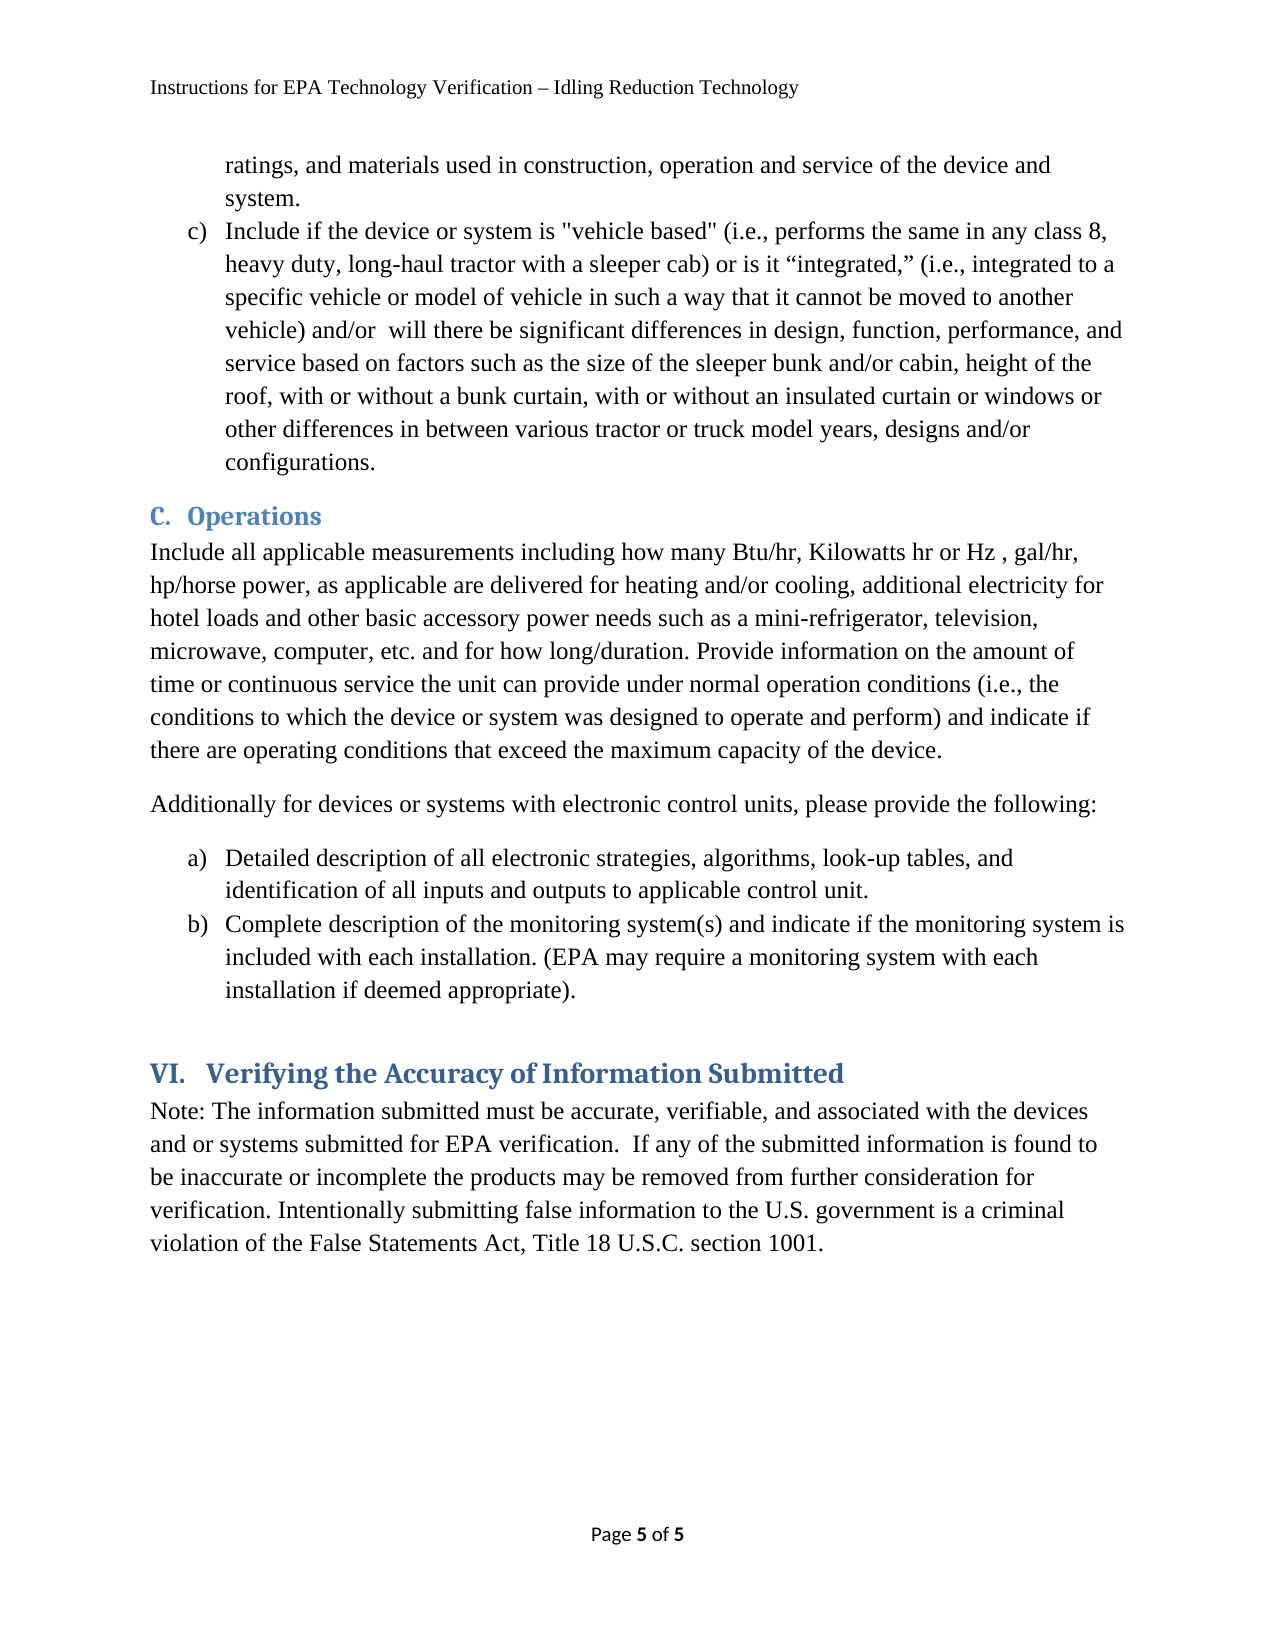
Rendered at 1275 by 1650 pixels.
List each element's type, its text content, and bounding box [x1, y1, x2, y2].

subtitle Operations [150, 501, 1125, 532]
list Detailed description of all electronic strategies, algorithms, look-up tables, and identification of all inputs and outputs to applicable control unit. [187, 843, 1125, 904]
subtitle Verifying the Accuracy of Information Submitted [150, 1058, 1125, 1091]
list Include if the device or system is "vehicle based" (i.e., performs the same in any class 8, heavy duty, long-haul tractor with a sleeper cab) or is it “integrated,” (i.e., integrated to a specific vehicle or model of vehicle in such a way that it cannot be moved to another vehicle) and/or will there be significant differences in design, function, performance, and service based on factors such as the size of the sleeper bunk and/or cabin, height of the roof, with or without a bunk curtain, with or without an insulated curtain or windows or other differences in between various tractor or truck model years, designs and/or configurations. [187, 216, 1125, 476]
text Include all applicable measurements including how many Btu/hr, Kilowatts hr or Hz , gal/hr, hp/horse power, as applicable are delivered for heating and/or cooling, additional electricity for hotel loads and other basic accessory power needs such as a mini-refrigerator, television, microwave, computer, etc. and for how long/duration. Provide information on the amount of time or continuous service the unit can provide under normal operation conditions (i.e., the conditions to which the device or system was designed to operate and perform) and indicate if there are operating conditions that exceed the maximum capacity of the device. [150, 537, 1125, 764]
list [187, 150, 1125, 212]
text Note: The information submitted must be accurate, verifiable, and associated with the devices and or systems submitted for EPA verification. If any of the submitted information is found to be inaccurate or incomplete the products may be removed from further consideration for verification. Intentionally submitting false information to the U.S. government is a criminal violation of the False Statements Act, Title 18 U.S.C. section 1001. [150, 1096, 1125, 1257]
list Complete description of the monitoring system(s) and indicate if the monitoring system is included with each installation. (EPA may require a monitoring system with each installation if deemed appropriate). [187, 909, 1125, 1003]
text Additionally for devices or systems with electronic control units, please provide the following: [150, 789, 1125, 817]
